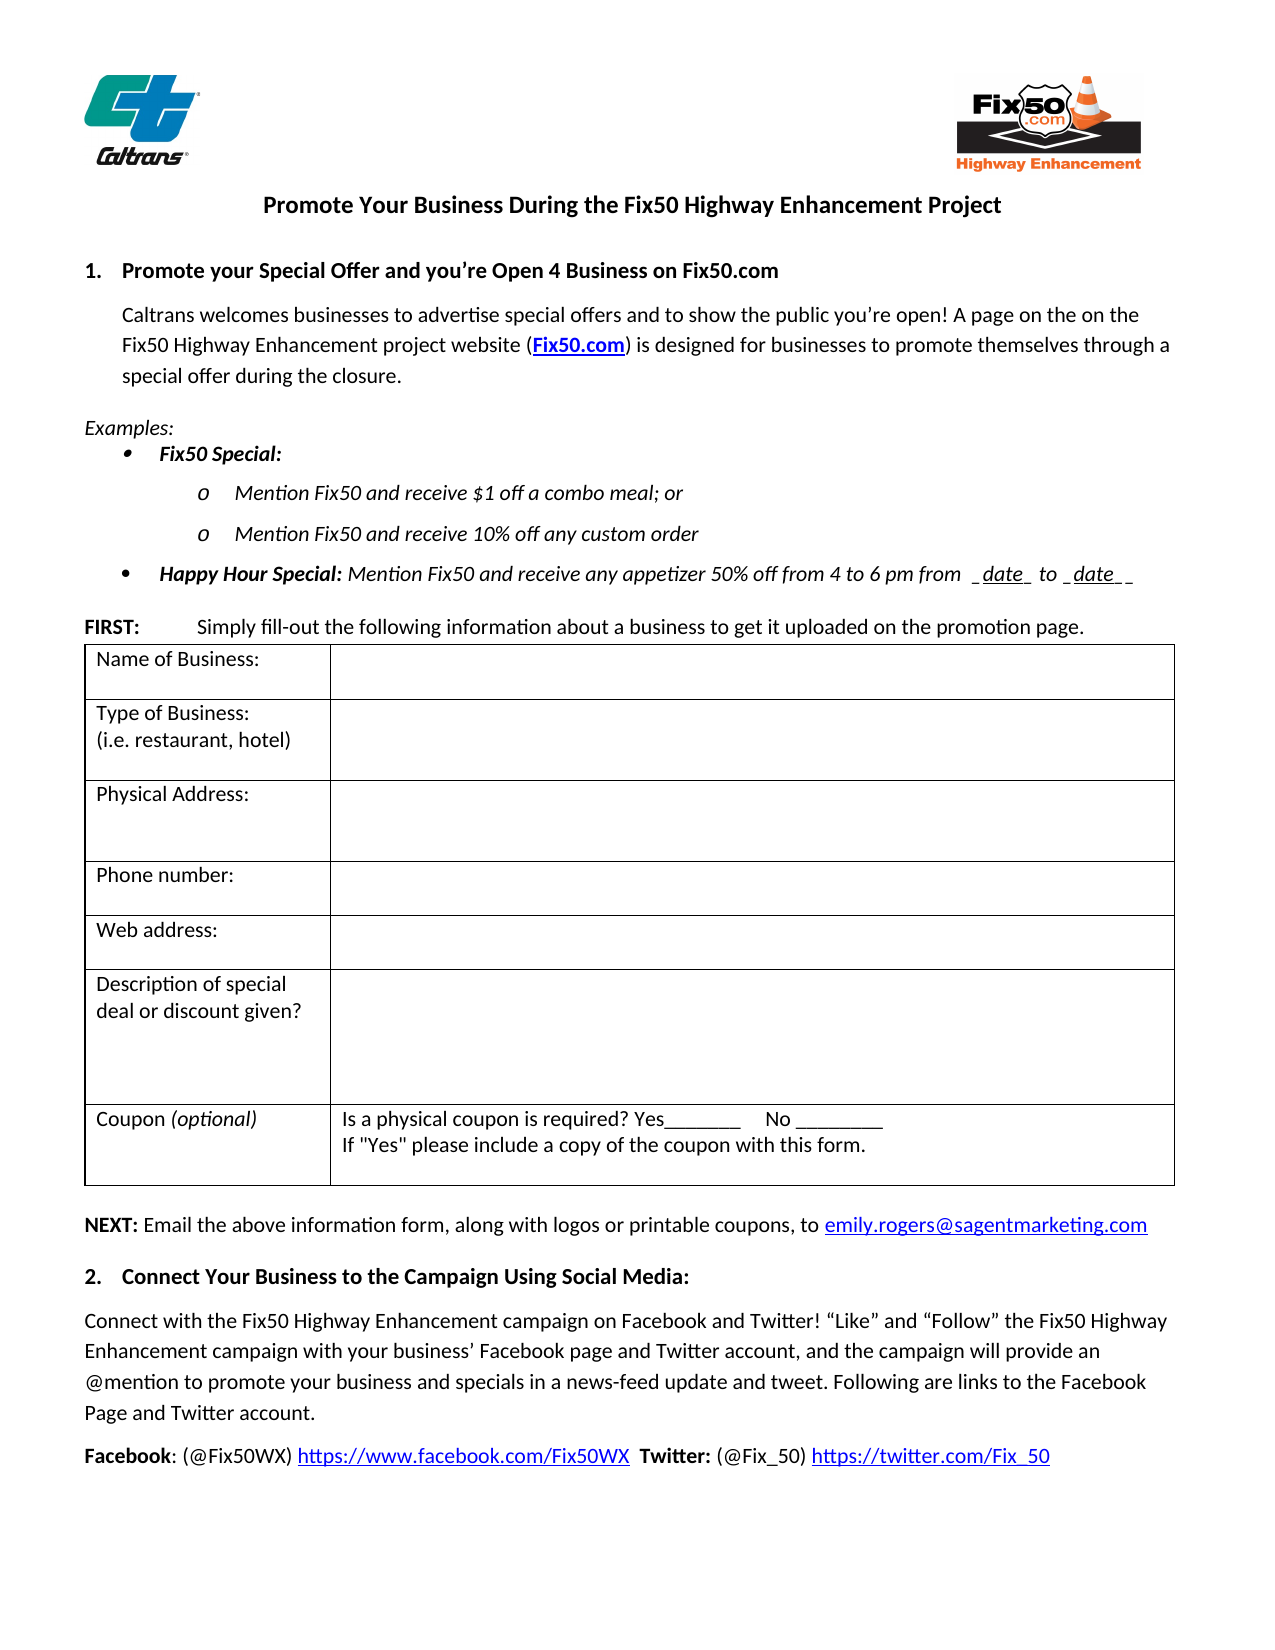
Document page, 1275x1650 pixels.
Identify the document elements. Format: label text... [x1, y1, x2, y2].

list Mention Fix50 and receive $1 off a combo meal; or [197, 479, 1181, 507]
table_cell [331, 862, 1174, 915]
table_cell Physical Address: [86, 781, 330, 861]
table_cell Is a physical coupon is required? Yes_______ No ________ If "Yes" please include a copy of the coupon with this form. [331, 1105, 1174, 1185]
list Mention Fix50 and receive 10% off any custom order [197, 520, 1181, 548]
list Fix50 Special: [122, 440, 1181, 467]
table_cell Phone number: [86, 862, 330, 915]
table_cell Coupon (optional) [86, 1105, 330, 1185]
text FIRST: Simply fill-out the following information about a business to get it uploaded on the promotion page. [84, 613, 1181, 640]
list Connect Your Business to the Campaign Using Social Media: [84, 1262, 1181, 1290]
list Caltrans welcomes businesses to advertise special offers and to show the public you’re open! A page on the on the Fix50 Highway Enhancement project website (Fix50.com) is designed for businesses to promote themselves through a special offer during the closure. [122, 301, 1181, 389]
list Facebook: (@Fix50WX) https://www.facebook.com/Fix50WX Twitter: (@Fix_50) https://twitter.com/Fix_50 [84, 1442, 1181, 1468]
table_header Name of Business: [86, 645, 330, 698]
list Promote your Special Offer and you’re Open 4 Business on Fix50.com [84, 256, 1181, 284]
text Examples: [84, 414, 1181, 440]
list Happy Hour Special: Mention Fix50 and receive any appetizer 50% off from 4 to 6 pm from _date_ to _date__ [122, 560, 1181, 587]
picture [953, 73, 1145, 175]
picture [84, 75, 200, 165]
table_cell Type of Business: (i.e. restaurant, hotel) [86, 700, 330, 779]
text Promote Your Business During the Fix50 Highway Enhancement Project [84, 189, 1181, 219]
table_cell Web address: [86, 916, 330, 969]
text NEXT: Email the above information form, along with logos or printable coupons, to emily.rogers@sagentmarketing.com [84, 1211, 1181, 1237]
table_cell Description of special deal or discount given? [86, 970, 330, 1104]
text Connect with the Fix50 Highway Enhancement campaign on Facebook and Twitter! “Like” and “Follow” the Fix50 Highway Enhancement campaign with your business’ Facebook page and Twitter account, and the campaign will provide an @mention to promote your business and specials in a news-feed update and tweet. Following are links to the Facebook Page and Twitter account. [84, 1307, 1181, 1425]
table_cell [331, 916, 1174, 969]
table_cell [331, 781, 1174, 861]
table_header [331, 645, 1174, 698]
table_cell [331, 970, 1174, 1104]
table_cell [331, 700, 1174, 779]
